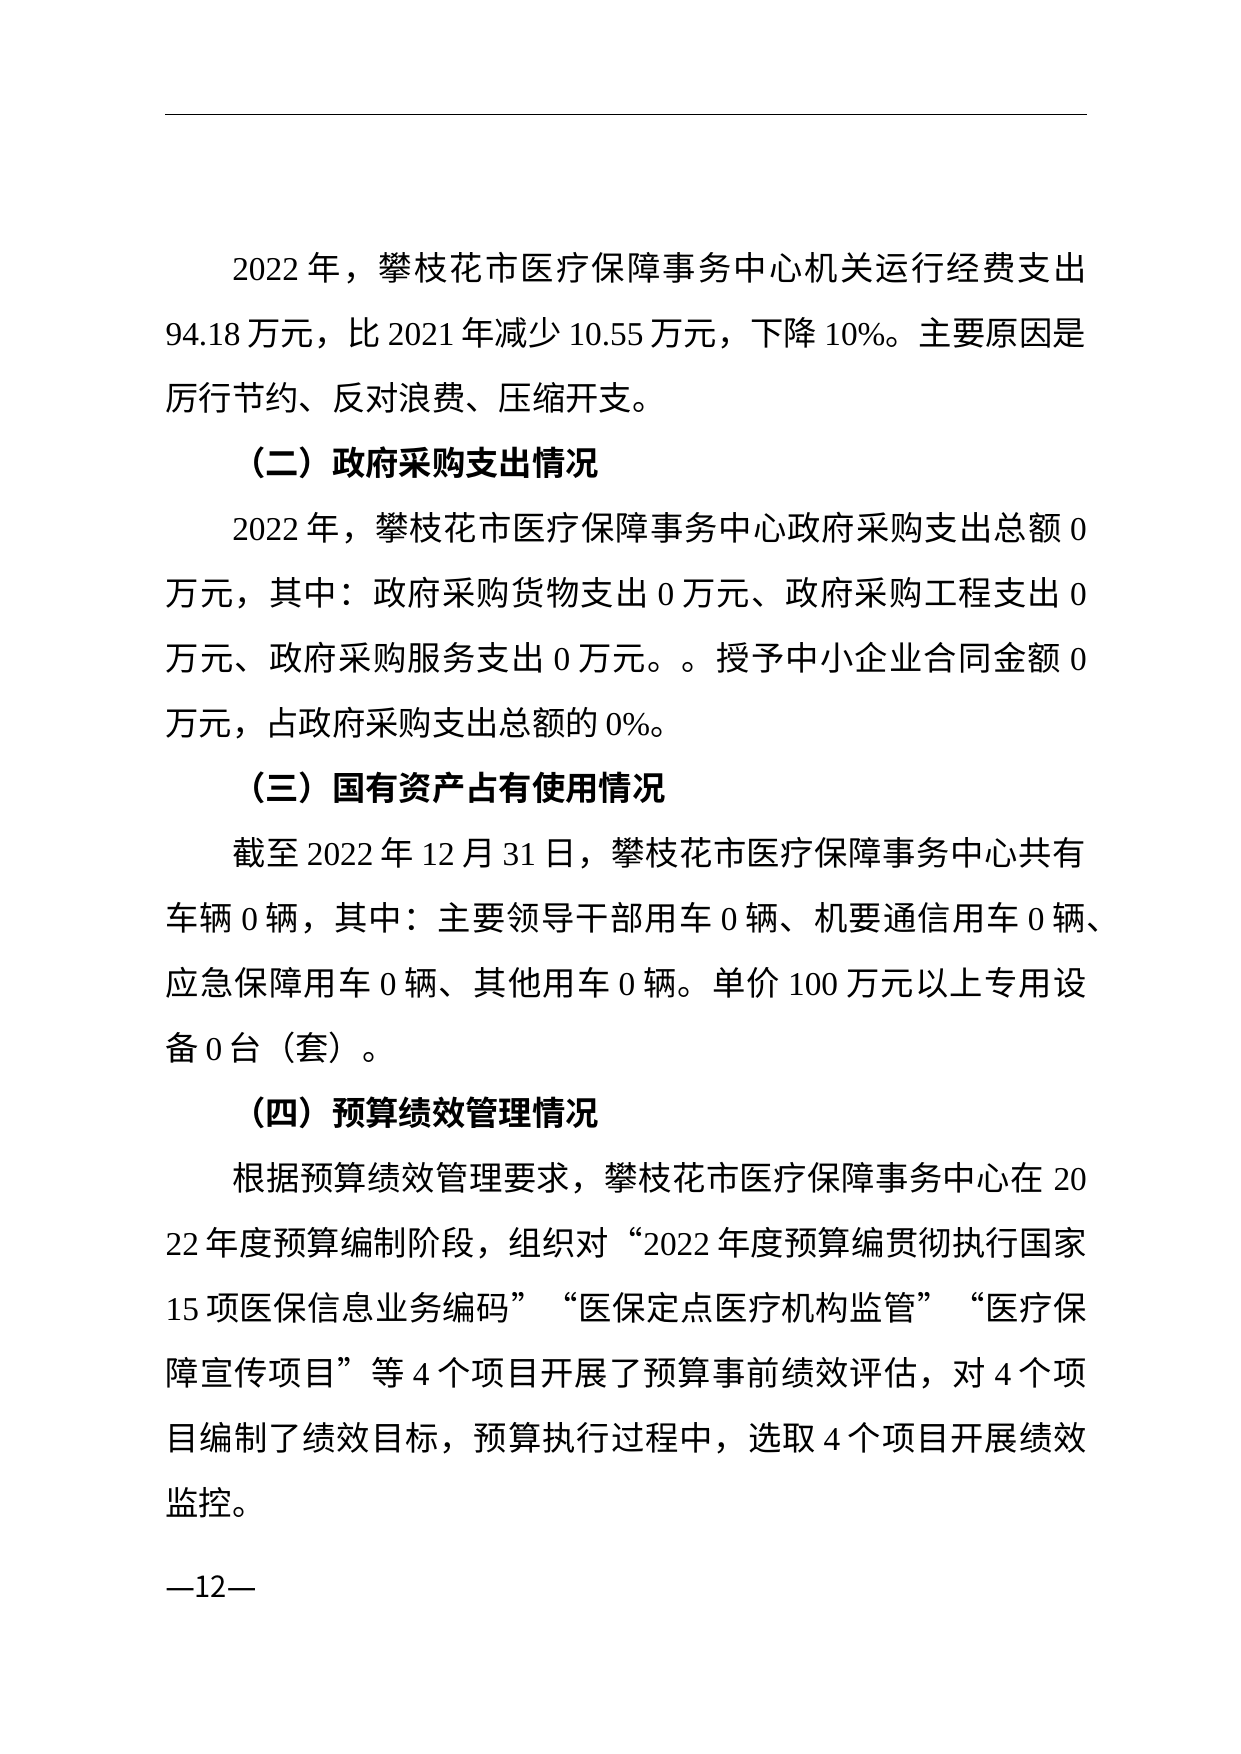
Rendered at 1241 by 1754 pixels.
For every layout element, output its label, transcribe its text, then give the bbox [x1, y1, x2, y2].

text （二）政府采购支出情况 [165, 428, 1087, 493]
text 根据预算绩效管理要求，攀枝花市医疗保障事务中心在2022年度预算编制阶段，组织对“2022年度预算编贯彻执行国家15项医保信息业务编码”“医保定点医疗机构监管”“医疗保障宣传项目”等4个项目开展了预算事前绩效评估，对4个项目编制了绩效目标，预算执行过程中，选取4个项目开展绩效监控。 [165, 1143, 1087, 1533]
text 2022年，攀枝花市医疗保障事务中心政府采购支出总额0万元，其中：政府采购货物支出0万元、政府采购工程支出0万元、政府采购服务支出0万元。。授予中小企业合同金额0万元，占政府采购支出总额的0%。 [165, 493, 1087, 753]
text 截至2022年12月31日，攀枝花市医疗保障事务中心共有车辆0辆，其中：主要领导干部用车0辆、机要通信用车0辆、应急保障用车0辆、其他用车0辆。单价100万元以上专用设备0台（套）。 [165, 818, 1087, 1078]
text （四）预算绩效管理情况 [165, 1078, 1087, 1143]
text （三）国有资产占有使用情况 [165, 753, 1087, 818]
text 2022年，攀枝花市医疗保障事务中心机关运行经费支出94.18万元，比2021年减少10.55万元，下降10%。主要原因是厉行节约、反对浪费、压缩开支。 [165, 233, 1087, 428]
